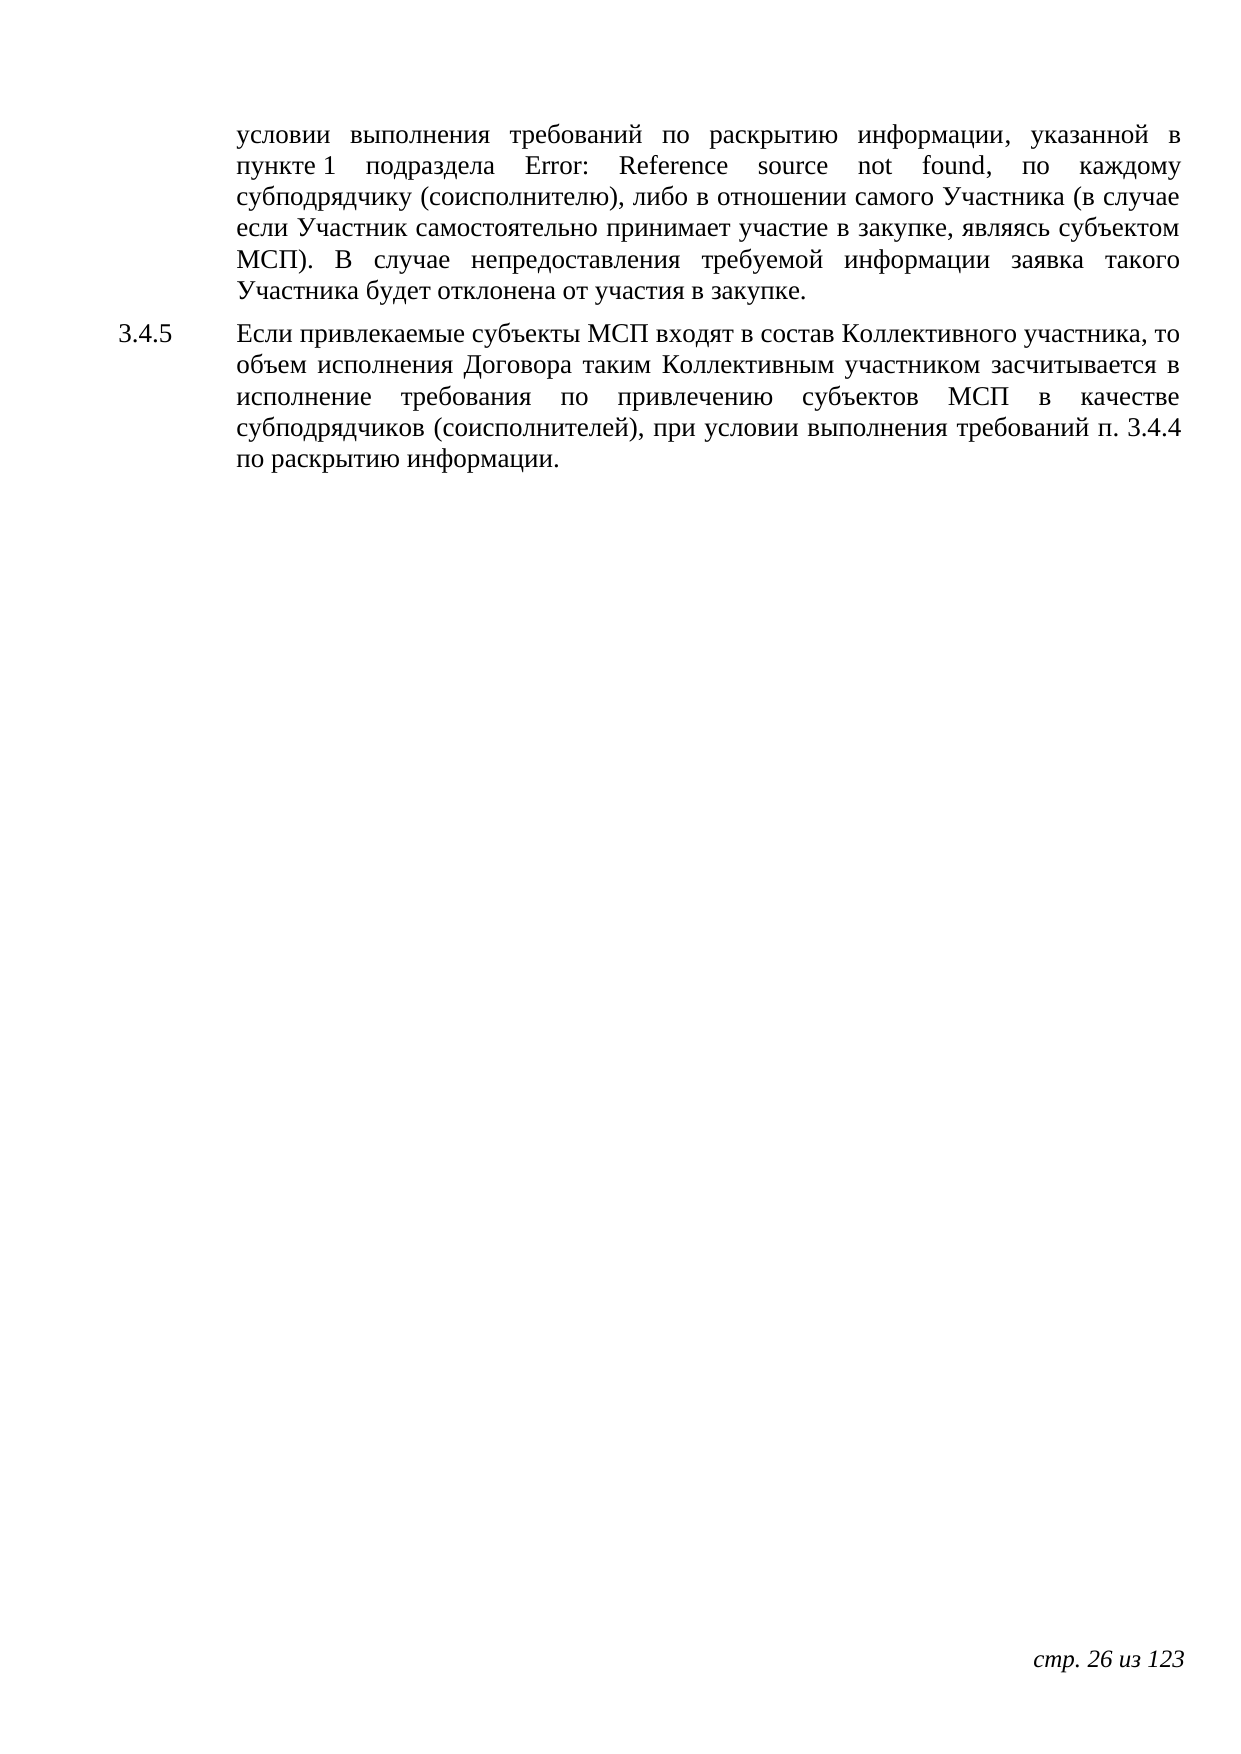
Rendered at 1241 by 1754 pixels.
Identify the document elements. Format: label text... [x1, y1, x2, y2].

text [118, 118, 1181, 305]
text Если привлекаемые субъекты МСП входят в состав Коллективного участника, то объем исполнения Договора таким Коллективным участником засчитывается в исполнение требования по привлечению субъектов МСП в качестве субподрядчиков (соисполнителей), при условии выполнения требований п. 3.4.4 по раскрытию информации. [118, 317, 1181, 473]
